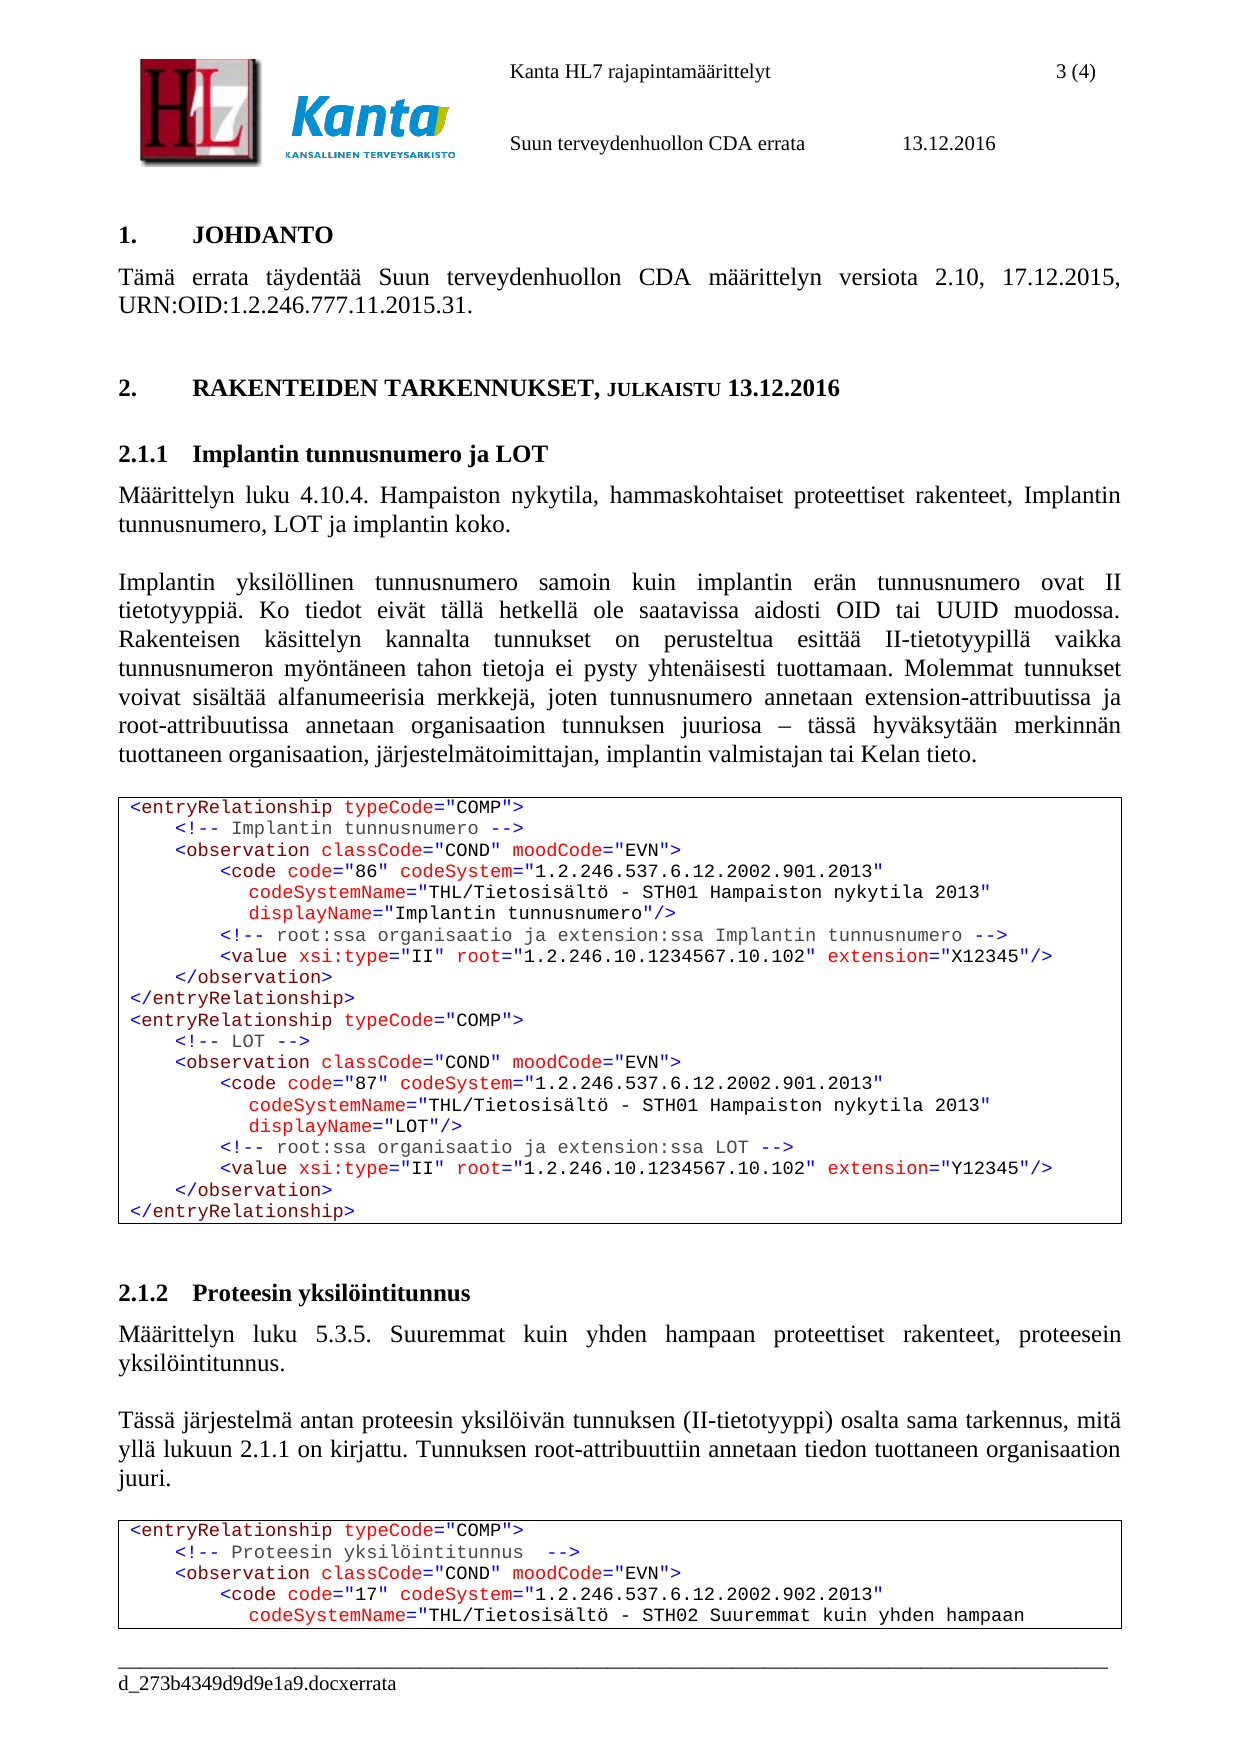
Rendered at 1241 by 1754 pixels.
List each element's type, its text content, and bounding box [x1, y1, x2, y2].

table_header <entryRelationship typeCode="COMP"> <!-- Implantin tunnusnumero --> <observation classCode="COND" moodCode="EVN"> <code code="86" codeSystem="1.2.246.537.6.12.2002.901.2013" codeSystemName="THL/Tietosisältö - STH01 Hampaiston nykytila 2013" displayName="Implantin tunnusnumero"/> <!-- root:ssa organisaatio ja extension:ssa Implantin tunnusnumero --> <value xsi:type="II" root="1.2.246.10.1234567.10.102" extension="X12345"/> </observation> </entryRelationship> <entryRelationship typeCode="COMP"> <!-- LOT --> <observation classCode="COND" moodCode="EVN"> <code code="87" codeSystem="1.2.246.537.6.12.2002.901.2013" codeSystemName="THL/Tietosisältö - STH01 Hampaiston nykytila 2013" displayName="LOT"/> <!-- root:ssa organisaatio ja extension:ssa LOT --> <value xsi:type="II" root="1.2.246.10.1234567.10.102" extension="Y12345"/> </observation> </entryRelationship> [119, 798, 1121, 1223]
subtitle Proteesin yksilöintitunnus [118, 1278, 1122, 1306]
text Määrittelyn luku 4.10.4. Hampaiston nykytila, hammaskohtaiset proteettiset rakenteet, Implantin tunnusnumero, LOT ja implantin koko. [118, 481, 1122, 538]
subtitle Implantin tunnusnumero ja LOT [118, 439, 1122, 468]
picture [140, 59, 263, 167]
picture [306, 96, 318, 110]
subtitle RAKENTEIDEN TARKENNUKSET, julkaistu 13.12.2016 [118, 373, 1122, 402]
text Tämä errata täydentää Suun terveydenhuollon CDA määrittelyn versiota 2.10, 17.12.2015, URN:OID:1.2.246.777.11.2015.31. [118, 262, 1122, 319]
text Implantin yksilöllinen tunnusnumero samoin kuin implantin erän tunnusnumero ovat II tietotyyppiä. Ko tiedot eivät tällä hetkellä ole saatavissa aidosti OID tai UUID muodossa. Rakenteisen käsittelyn kannalta tunnukset on perusteltua esittää II-tietotyypillä vaikka tunnusnumeron myöntäneen tahon tietoja ei pysty yhtenäisesti tuottamaan. Molemmat tunnukset voivat sisältää alfanumeerisia merkkejä, joten tunnusnumero annetaan extension-attribuutissa ja root-attribuutissa annetaan organisaation tunnuksen juuriosa – tässä hyväksytään merkinnän tuottaneen organisaation, järjestelmätoimittajan, implantin valmistajan tai Kelan tieto. [118, 567, 1122, 768]
text Tässä järjestelmä antan proteesin yksilöivän tunnuksen (II-tietotyyppi) osalta sama tarkennus, mitä yllä lukuun 2.1.1 on kirjattu. Tunnuksen root-attribuuttiin annetaan tiedon tuottaneen organisaation juuri. [118, 1405, 1122, 1491]
picture [285, 96, 455, 158]
subtitle JOHDANTO [118, 221, 1122, 249]
text Määrittelyn luku 5.3.5. Suuremmat kuin yhden hampaan proteettiset rakenteet, proteesein yksilöintitunnus. [118, 1319, 1122, 1376]
